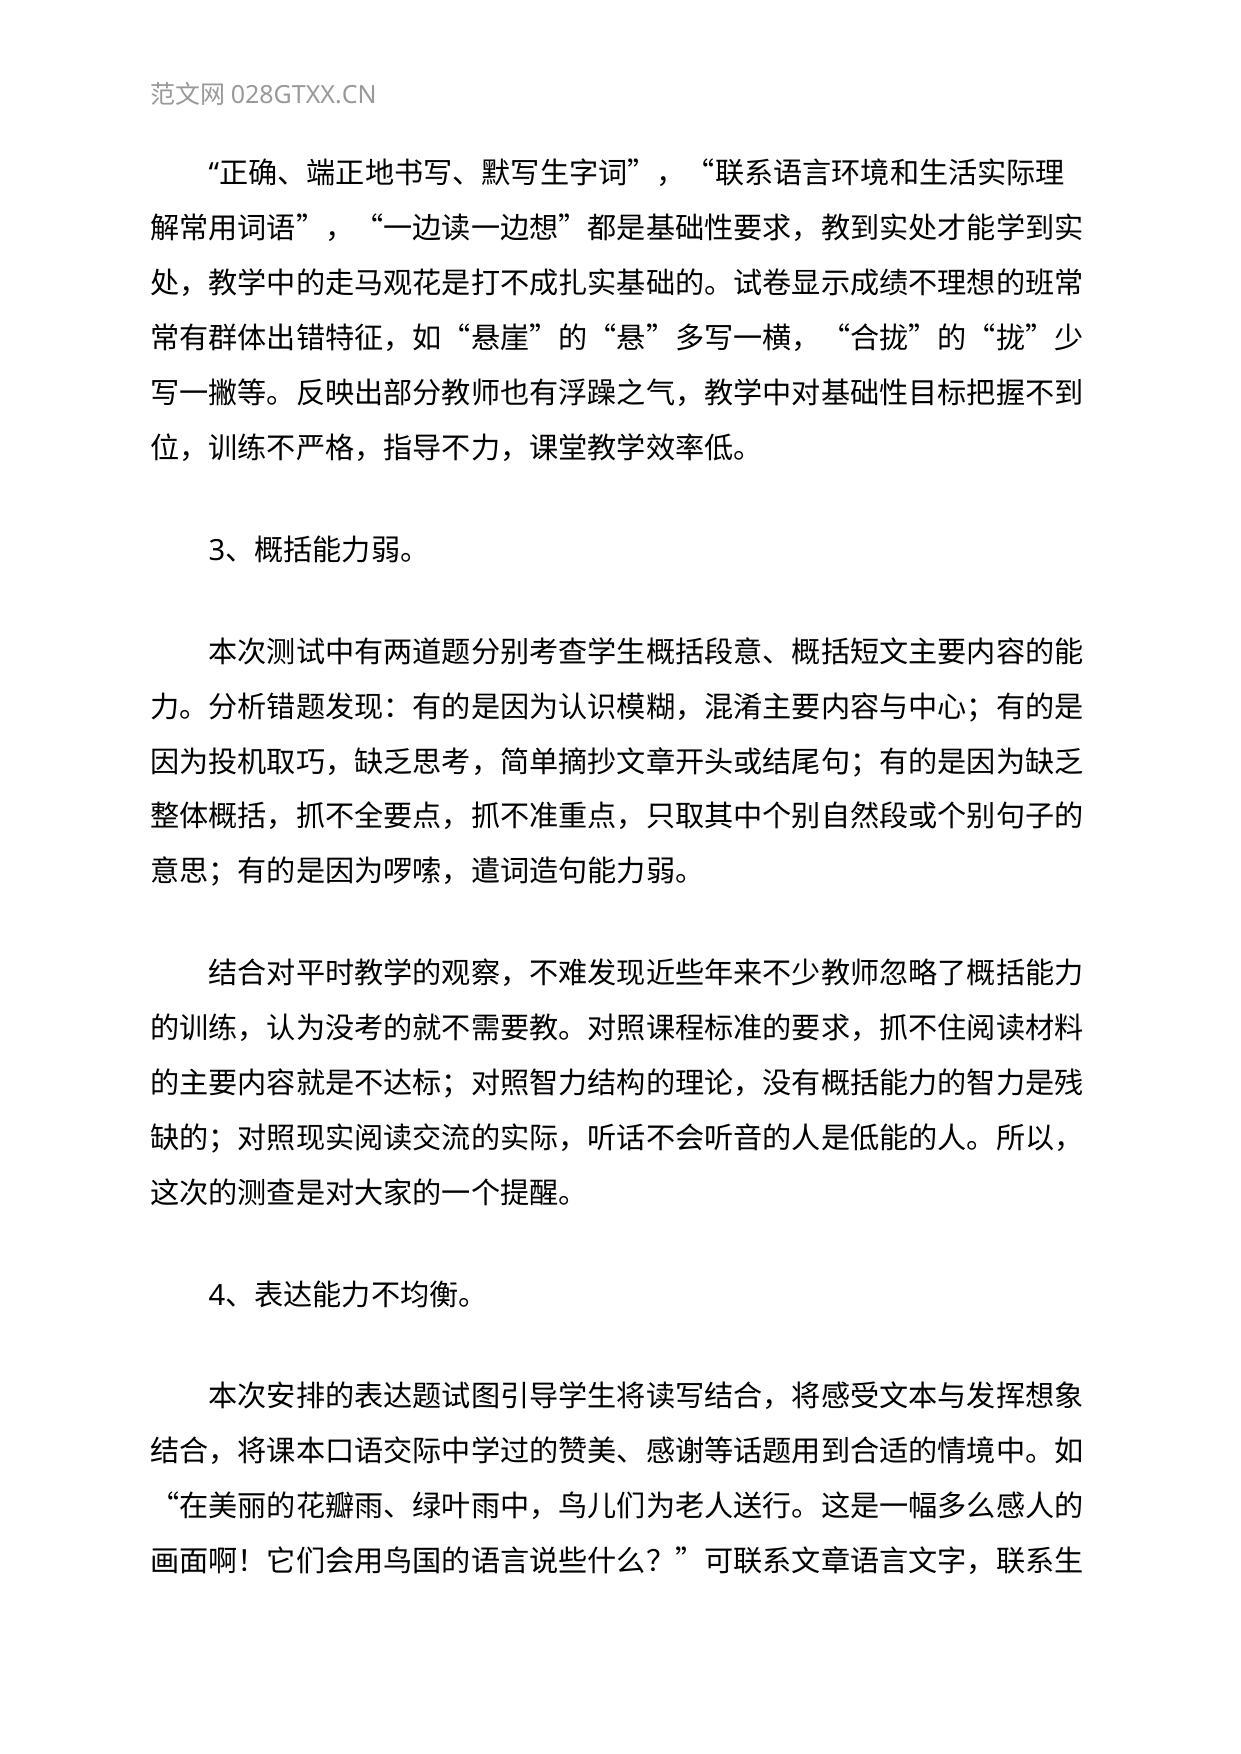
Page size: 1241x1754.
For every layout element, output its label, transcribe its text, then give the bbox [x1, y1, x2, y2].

text 结合对平时教学的观察，不难发现近些年来不少教师忽略了概括能力的训练，认为没考的就不需要教。对照课程标准的要求，抓不住阅读材料的主要内容就是不达标；对照智力结构的理论，没有概括能力的智力是残缺的；对照现实阅读交流的实际，听话不会听音的人是低能的人。所以，这次的测查是对大家的一个提醒。 [150, 950, 1090, 1212]
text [150, 1373, 1090, 1580]
text 4、表达能力不均衡。 [150, 1271, 1090, 1313]
text “正确、端正地书写、默写生字词”，“联系语言环境和生活实际理解常用词语”，“一边读一边想”都是基础性要求，教到实处才能学到实处，教学中的走马观花是打不成扎实基础的。试卷显示成绩不理想的班常常有群体出错特征，如“悬崖”的“悬”多写一横，“合拢”的“拢”少写一撇等。反映出部分教师也有浮躁之气，教学中对基础性目标把握不到位，训练不严格，指导不力，课堂教学效率低。 [150, 150, 1090, 467]
text 3、概括能力弱。 [150, 526, 1090, 569]
text 本次测试中有两道题分别考查学生概括段意、概括短文主要内容的能力。分析错题发现：有的是因为认识模糊，混淆主要内容与中心；有的是因为投机取巧，缺乏思考，简单摘抄文章开头或结尾句；有的是因为缺乏整体概括，抓不全要点，抓不准重点，只取其中个别自然段或个别句子的意思；有的是因为啰嗦，遣词造句能力弱。 [150, 628, 1090, 890]
